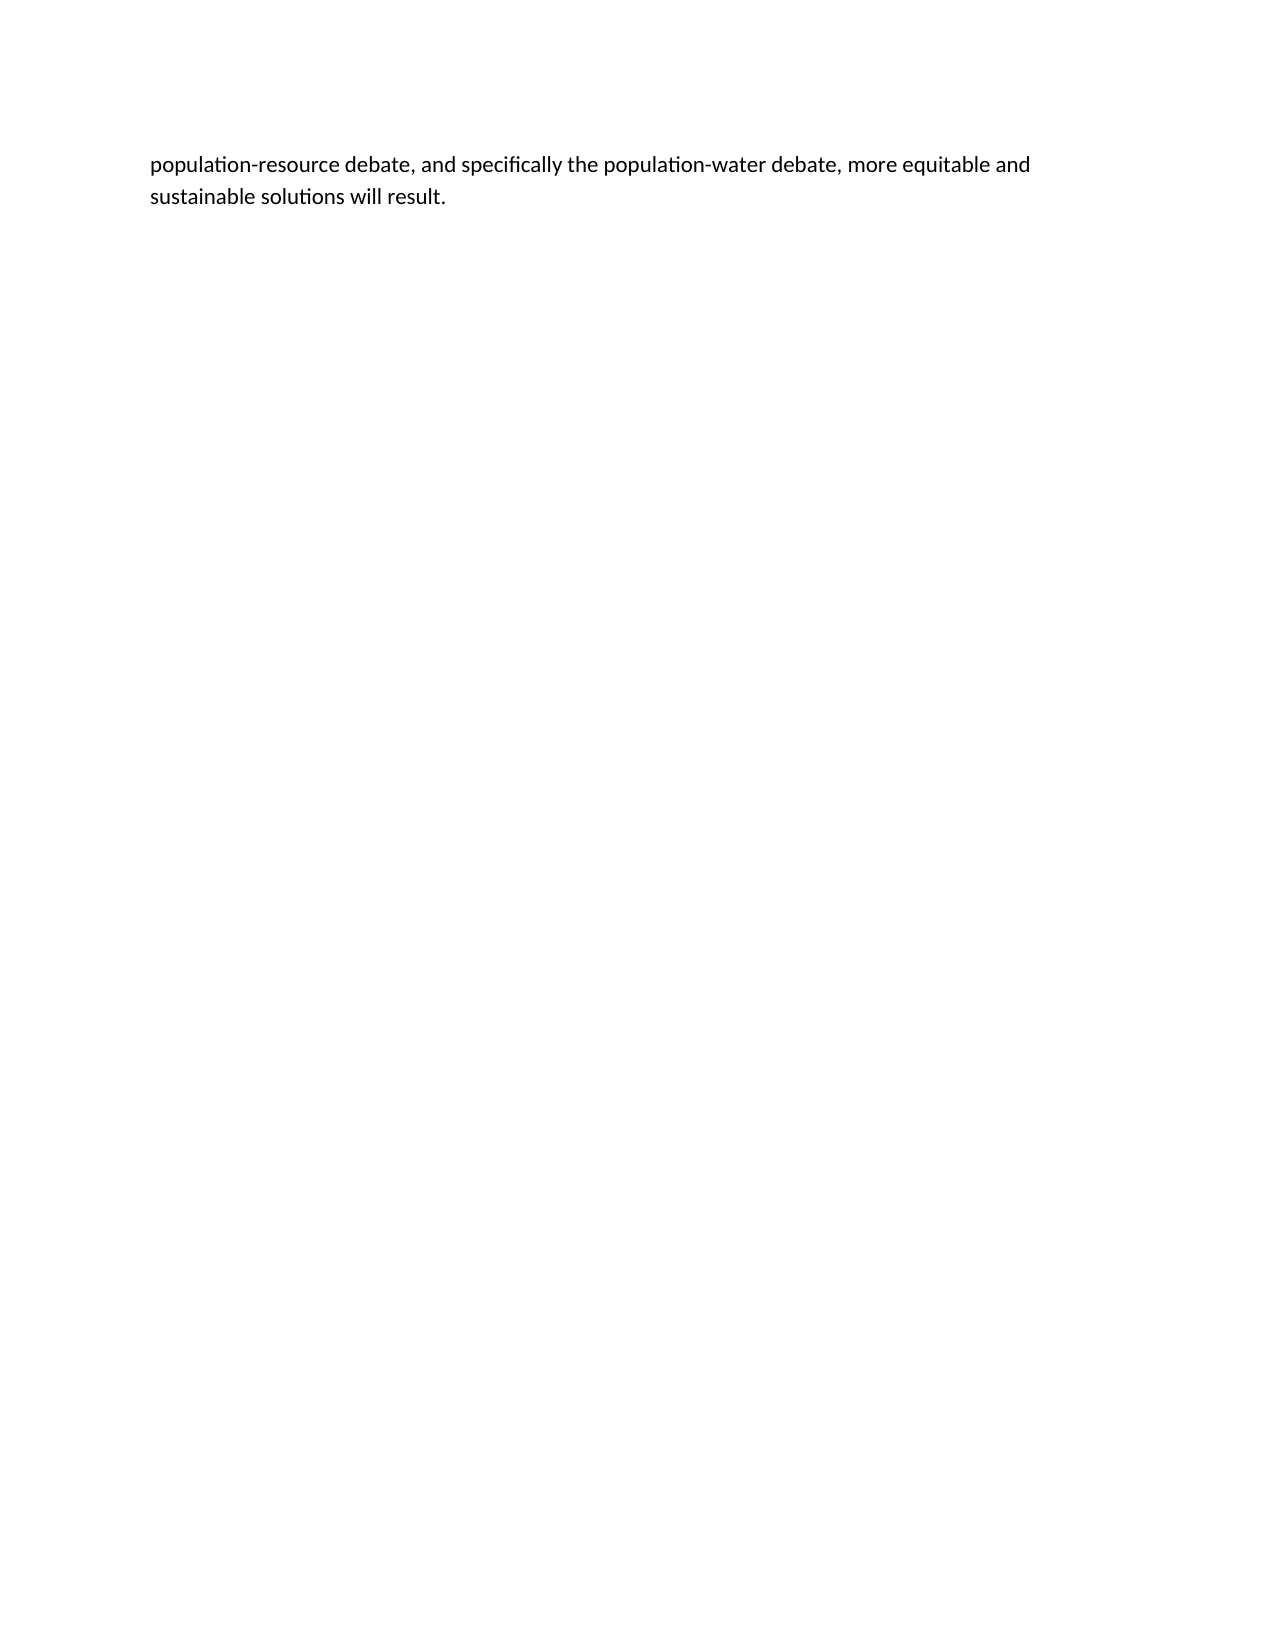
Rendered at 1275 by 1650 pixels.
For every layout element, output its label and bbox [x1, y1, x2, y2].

text [150, 150, 1125, 210]
